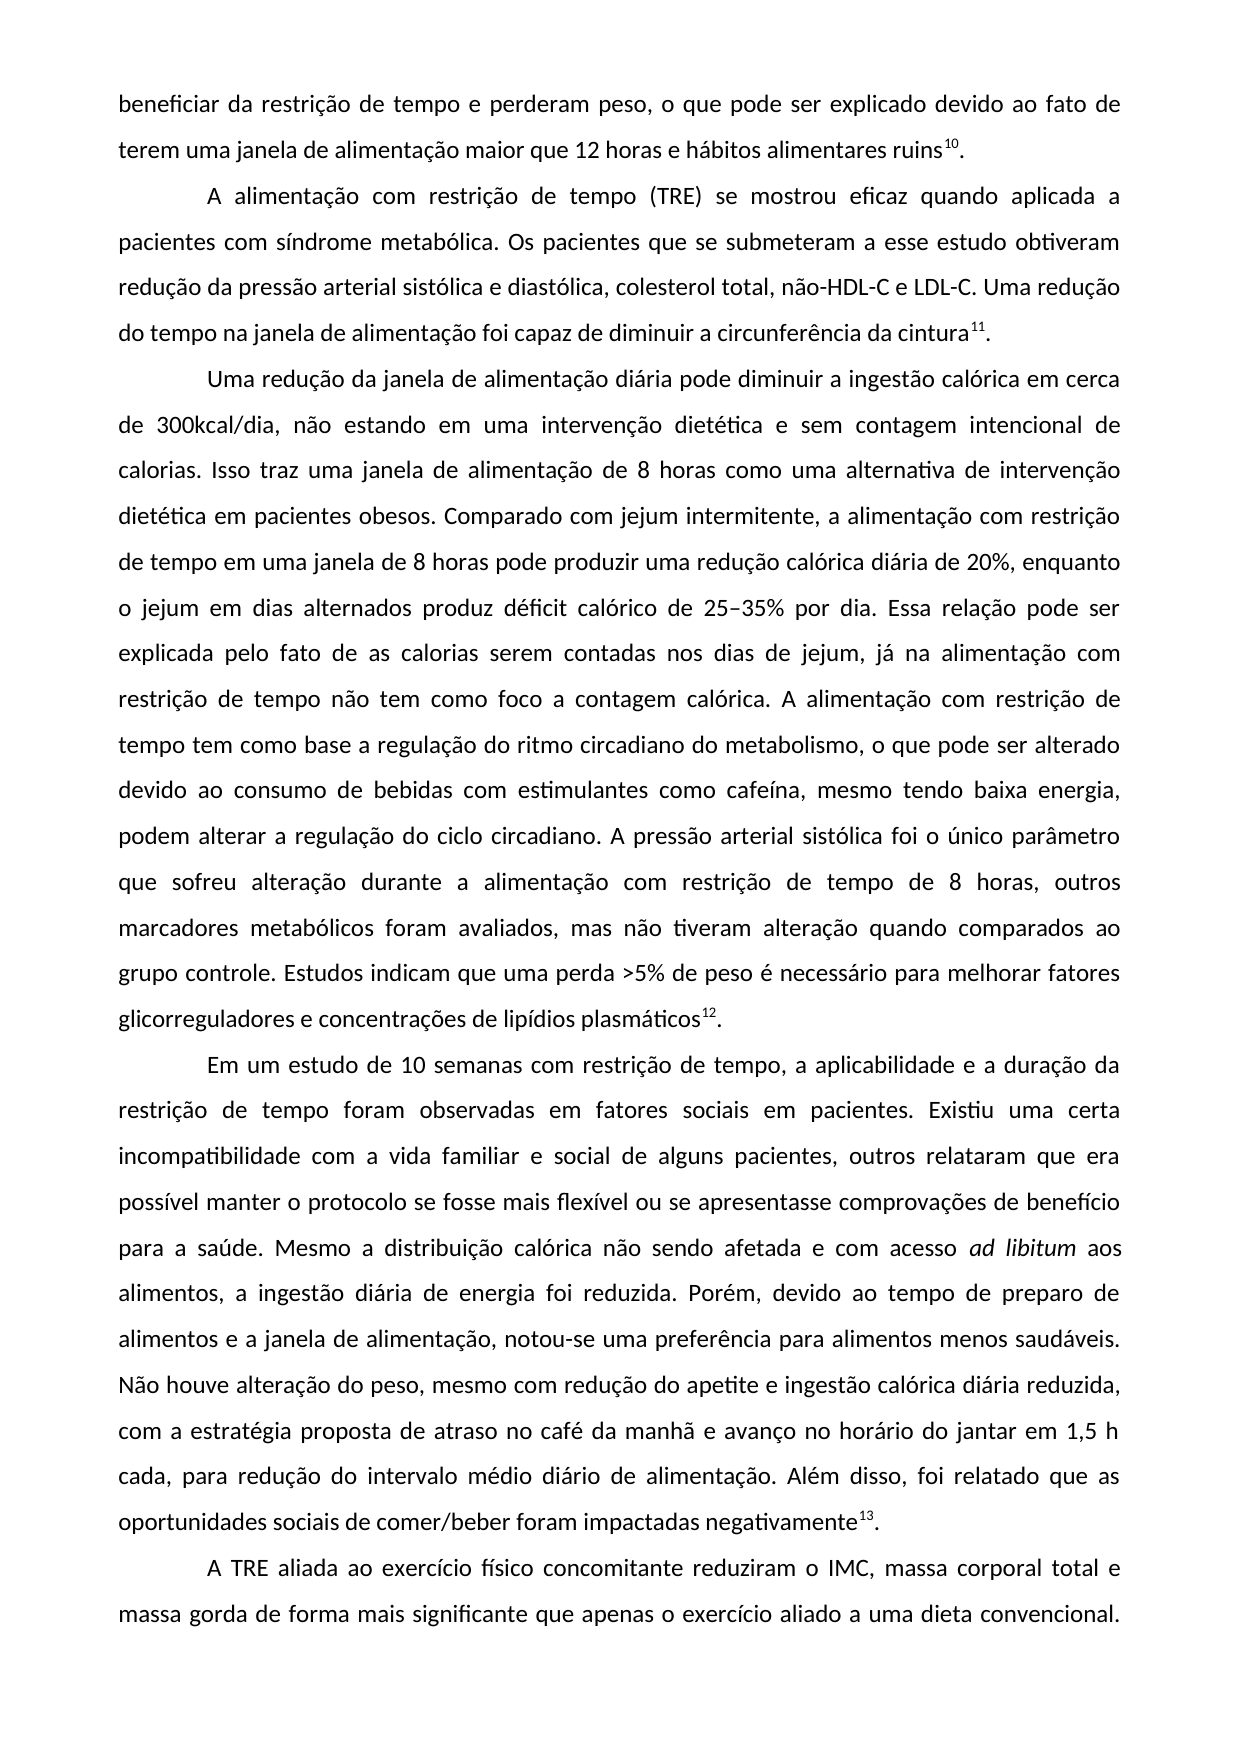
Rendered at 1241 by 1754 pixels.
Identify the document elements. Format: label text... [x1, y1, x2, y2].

text A alimentação com restrição de tempo (TRE) se mostrou eficaz quando aplicada a pacientes com síndrome metabólica. Os pacientes que se submeteram a esse estudo obtiveram redução da pressão arterial sistólica e diastólica, colesterol total, não-HDL-C e LDL-C. Uma redução do tempo na janela de alimentação foi capaz de diminuir a circunferência da cintura11. [118, 180, 1122, 348]
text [118, 1552, 1122, 1628]
text Uma redução da janela de alimentação diária pode diminuir a ingestão calórica em cerca de 300kcal/dia, não estando em uma intervenção dietética e sem contagem intencional de calorias. Isso traz uma janela de alimentação de 8 horas como uma alternativa de intervenção dietética em pacientes obesos. Comparado com jejum intermitente, a alimentação com restrição de tempo em uma janela de 8 horas pode produzir uma redução calórica diária de 20%, enquanto o jejum em dias alternados produz déficit calórico de 25–35% por dia. Essa relação pode ser explicada pelo fato de as calorias serem contadas nos dias de jejum, já na alimentação com restrição de tempo não tem como foco a contagem calórica. A alimentação com restrição de tempo tem como base a regulação do ritmo circadiano do metabolismo, o que pode ser alterado devido ao consumo de bebidas com estimulantes como cafeína, mesmo tendo baixa energia, podem alterar a regulação do ciclo circadiano. A pressão arterial sistólica foi o único parâmetro que sofreu alteração durante a alimentação com restrição de tempo de 8 horas, outros marcadores metabólicos foram avaliados, mas não tiveram alteração quando comparados ao grupo controle. Estudos indicam que uma perda >5% de peso é necessário para melhorar fatores glicorreguladores e concentrações de lipídios plasmáticos12. [118, 363, 1122, 1034]
text Em um estudo de 10 semanas com restrição de tempo, a aplicabilidade e a duração da restrição de tempo foram observadas em fatores sociais em pacientes. Existiu uma certa incompatibilidade com a vida familiar e social de alguns pacientes, outros relataram que era possível manter o protocolo se fosse mais flexível ou se apresentasse comprovações de benefício para a saúde. Mesmo a distribuição calórica não sendo afetada e com acesso ad libitum aos alimentos, a ingestão diária de energia foi reduzida. Porém, devido ao tempo de preparo de alimentos e a janela de alimentação, notou-se uma preferência para alimentos menos saudáveis. Não houve alteração do peso, mesmo com redução do apetite e ingestão calórica diária reduzida, com a estratégia proposta de atraso no café da manhã e avanço no horário do jantar em 1,5 h cada, para redução do intervalo médio diário de alimentação. Além disso, foi relatado que as oportunidades sociais de comer/beber foram impactadas negativamente13. [118, 1049, 1122, 1537]
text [118, 89, 1122, 165]
